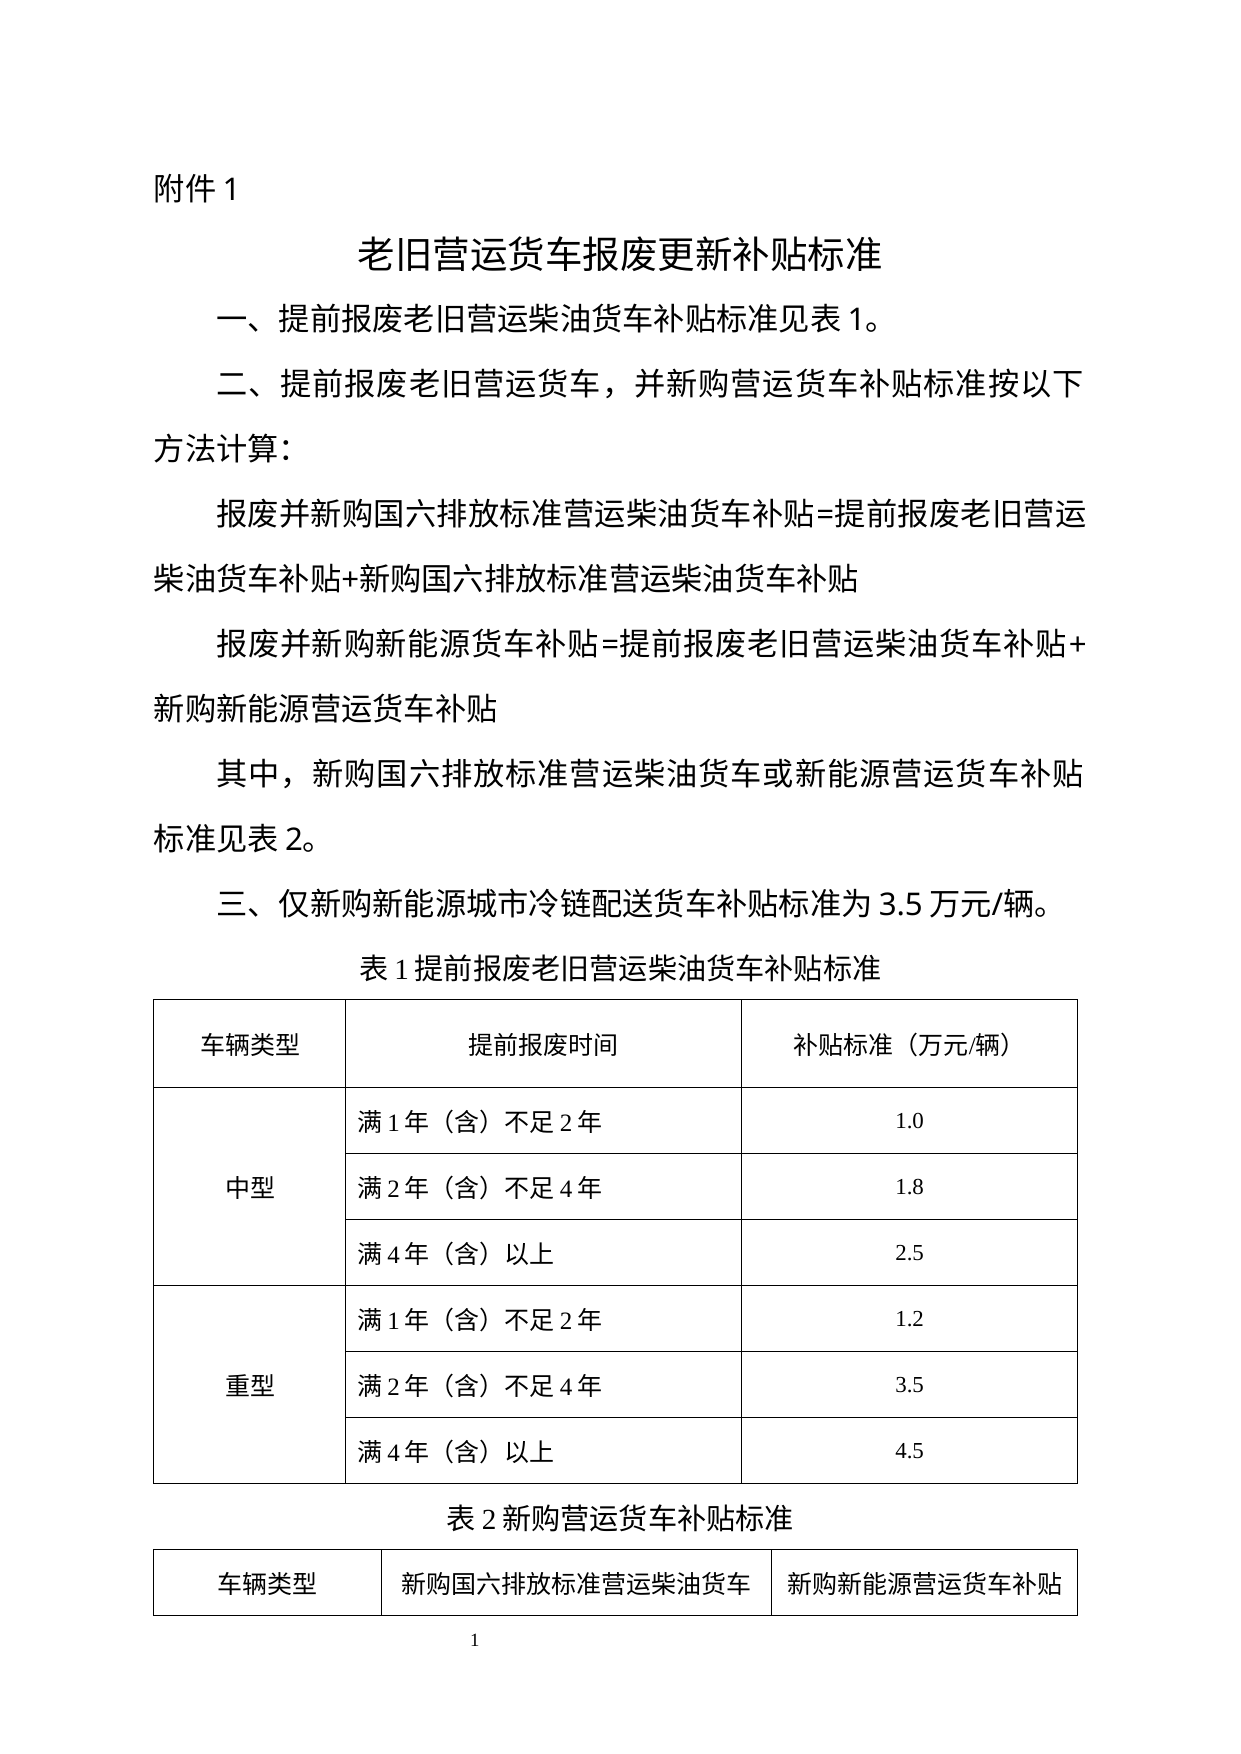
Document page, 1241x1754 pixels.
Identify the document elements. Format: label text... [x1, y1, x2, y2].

text 二、提前报废老旧营运货车，并新购营运货车补贴标准按以下方法计算： [153, 349, 1087, 479]
table_header 补贴标准（万元/辆） [742, 1000, 1077, 1087]
table_header 提前报废时间 [346, 1000, 741, 1087]
table_cell 4.5 [742, 1418, 1077, 1483]
table_cell 满2年（含）不足4年 [346, 1154, 741, 1219]
text 附件1 [153, 154, 1087, 219]
table_cell 满4年（含）以上 [346, 1220, 741, 1285]
text 其中，新购国六排放标准营运柴油货车或新能源营运货车补贴标准见表2。 [153, 739, 1087, 869]
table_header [382, 1550, 771, 1615]
table_cell 3.5 [742, 1352, 1077, 1417]
text 老旧营运货车报废更新补贴标准 [153, 219, 1087, 284]
text 报废并新购新能源货车补贴=提前报废老旧营运柴油货车补贴+新购新能源营运货车补贴 [153, 609, 1087, 739]
table_cell 1.0 [742, 1088, 1077, 1153]
table_header 新购新能源营运货车补贴标准（万元/辆） [772, 1550, 1077, 1615]
table_cell 1.2 [742, 1286, 1077, 1351]
text 表1提前报废老旧营运柴油货车补贴标准 [153, 934, 1087, 999]
table_cell 重型 [154, 1286, 345, 1483]
table_cell 2.5 [742, 1220, 1077, 1285]
table_cell 满1年（含）不足2年 [346, 1088, 741, 1153]
text 报废并新购国六排放标准营运柴油货车补贴=提前报废老旧营运柴油货车补贴+新购国六排放标准营运柴油货车补贴 [153, 479, 1087, 609]
table_cell 满1年（含）不足2年 [346, 1286, 741, 1351]
table_cell 满2年（含）不足4年 [346, 1352, 741, 1417]
table_cell 满4年（含）以上 [346, 1418, 741, 1483]
table_cell 1.8 [742, 1154, 1077, 1219]
text 三、仅新购新能源城市冷链配送货车补贴标准为3.5万元/辆。 [153, 869, 1087, 934]
table_cell 中型 [154, 1088, 345, 1285]
text 一、提前报废老旧营运柴油货车补贴标准见表1。 [153, 284, 1087, 349]
text 表2新购营运货车补贴标准 [153, 1484, 1087, 1549]
table_header 车辆类型 [154, 1550, 381, 1615]
table_header 车辆类型 [154, 1000, 345, 1087]
